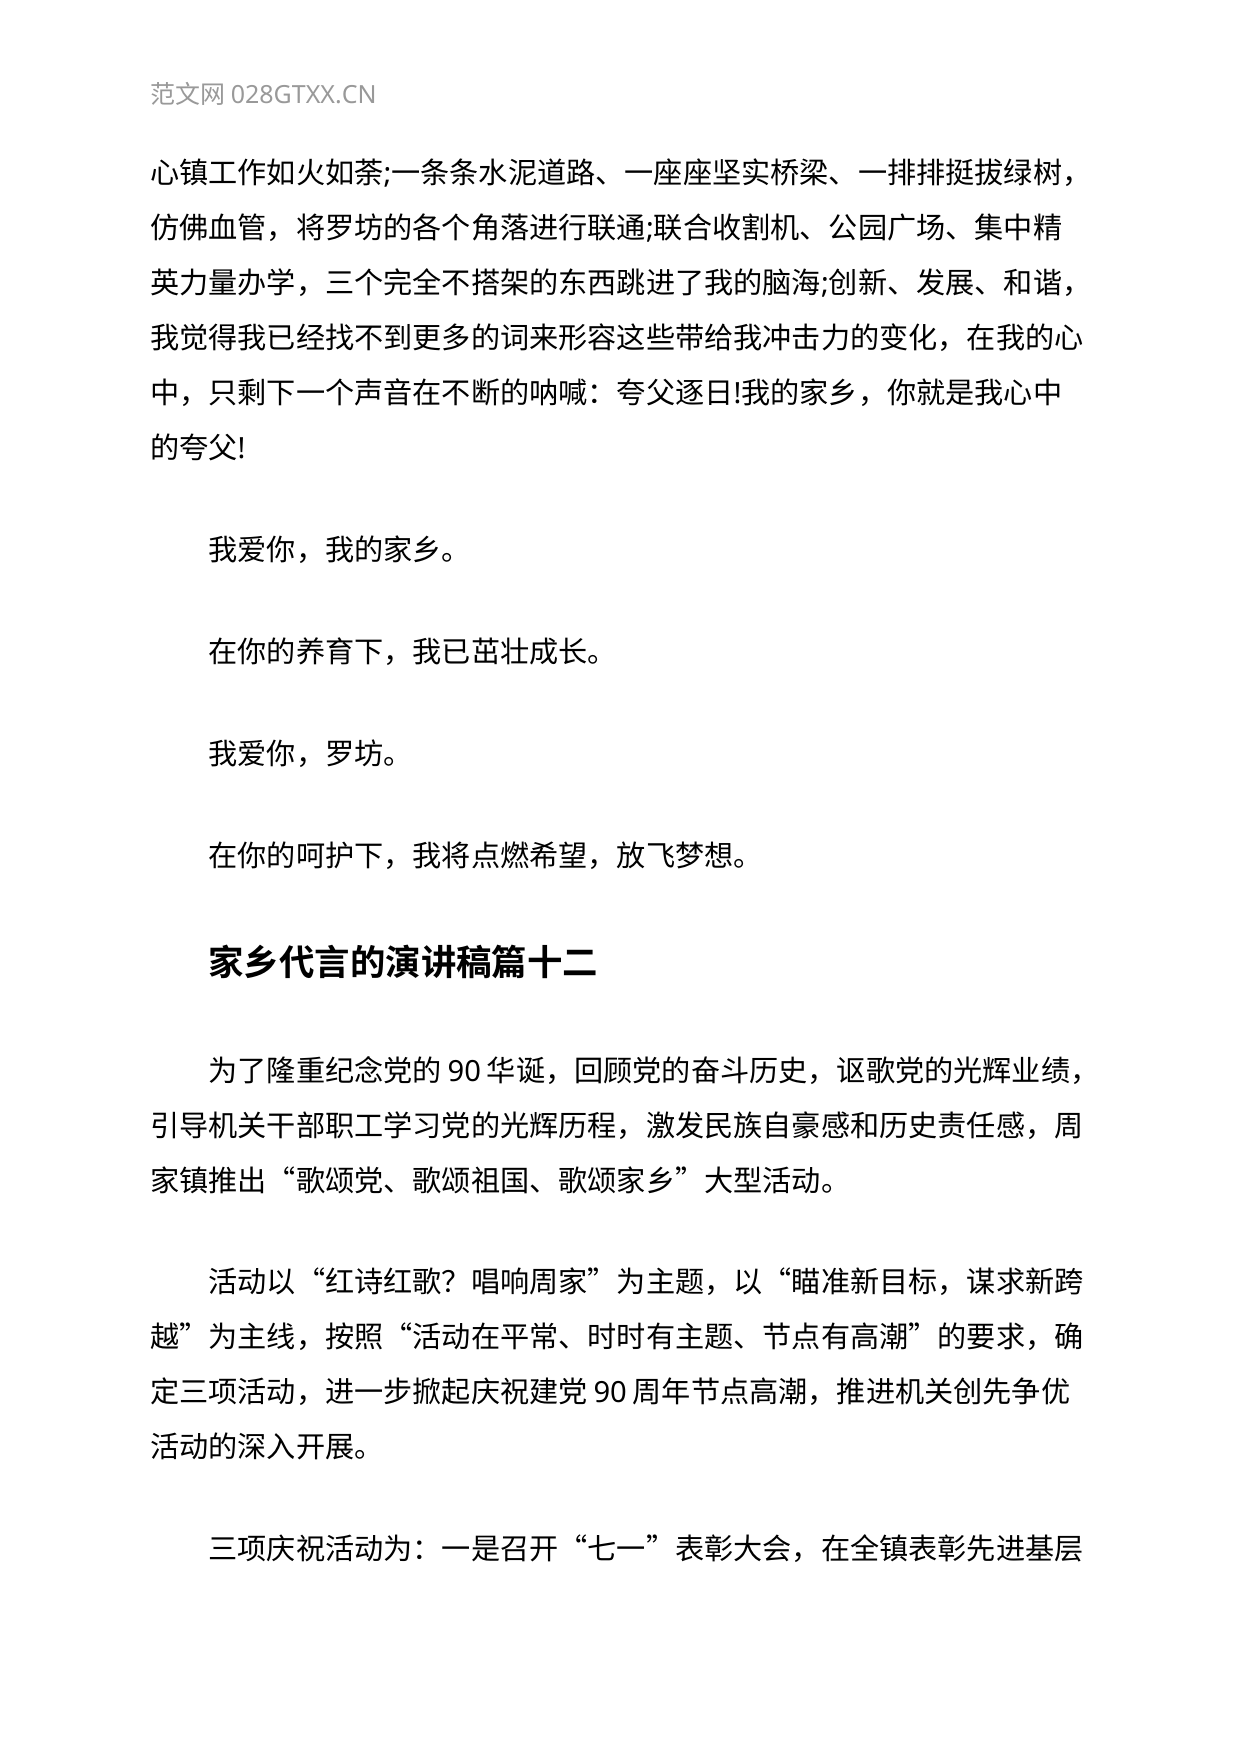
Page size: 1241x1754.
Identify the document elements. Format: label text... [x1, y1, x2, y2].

text 我爱你，我的家乡。 [150, 527, 1090, 569]
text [150, 150, 1090, 467]
text 在你的养育下，我已茁壮成长。 [150, 629, 1090, 671]
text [150, 1526, 1090, 1568]
text 家乡代言的演讲稿篇十二 [150, 934, 1090, 985]
text 为了隆重纪念党的90华诞，回顾党的奋斗历史，讴歌党的光辉业绩，引导机关干部职工学习党的光辉历程，激发民族自豪感和历史责任感，周家镇推出“歌颂党、歌颂祖国、歌颂家乡”大型活动。 [150, 1047, 1090, 1199]
text 我爱你，罗坊。 [150, 730, 1090, 773]
text 在你的呵护下，我将点燃希望，放飞梦想。 [150, 832, 1090, 874]
text 活动以“红诗红歌？唱响周家”为主题，以“瞄准新目标，谋求新跨越”为主线，按照“活动在平常、时时有主题、节点有高潮”的要求，确定三项活动，进一步掀起庆祝建党90周年节点高潮，推进机关创先争优活动的深入开展。 [150, 1259, 1090, 1466]
